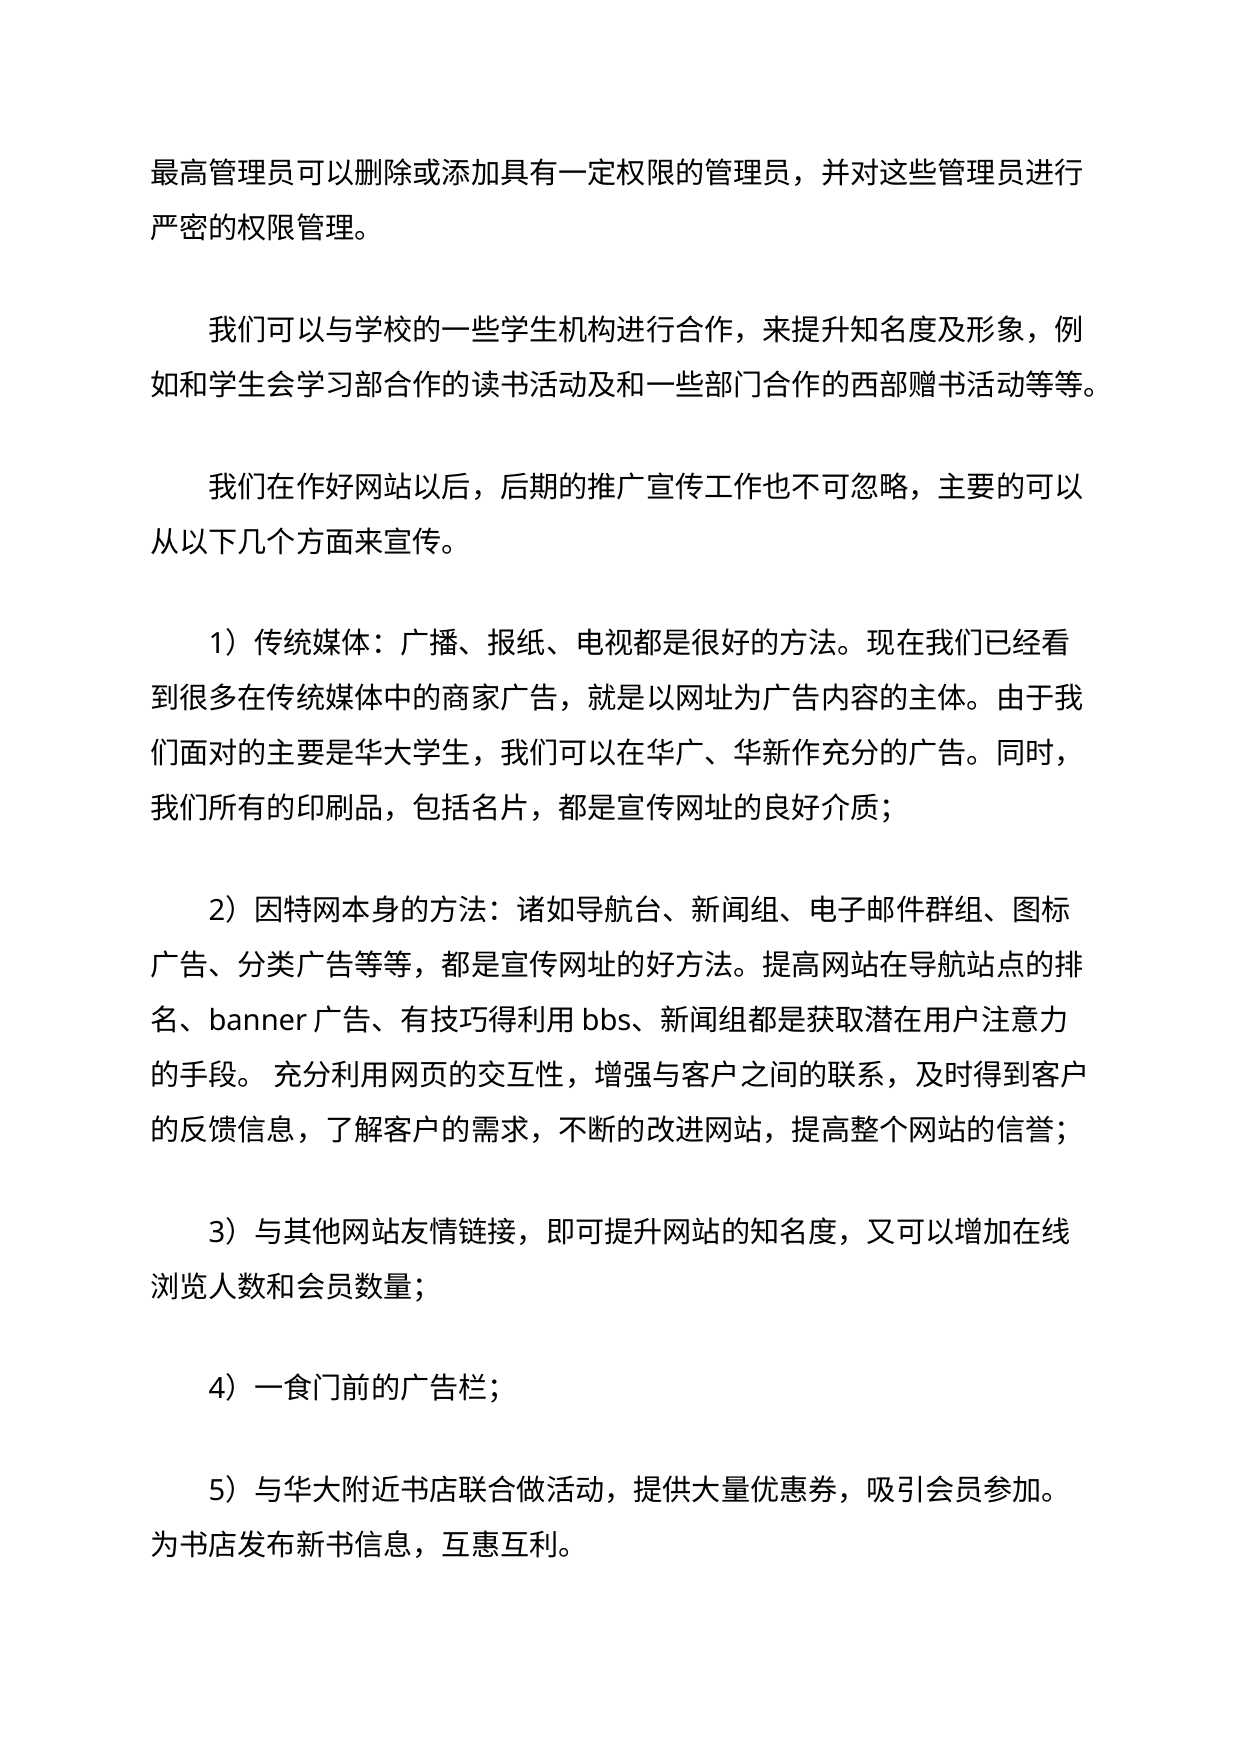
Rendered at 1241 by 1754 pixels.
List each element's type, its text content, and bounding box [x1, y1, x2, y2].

text 3）与其他网站友情链接，即可提升网站的知名度，又可以增加在线浏览人数和会员数量； [150, 1208, 1090, 1305]
text 4）一食门前的广告栏； [150, 1365, 1090, 1407]
text 1）传统媒体：广播、报纸、电视都是很好的方法。现在我们已经看到很多在传统媒体中的商家广告，就是以网址为广告内容的主体。由于我们面对的主要是华大学生，我们可以在华广、华新作充分的广告。同时，我们所有的印刷品，包括名片，都是宣传网址的良好介质； [150, 620, 1090, 827]
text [150, 150, 1090, 247]
text 我们可以与学校的一些学生机构进行合作，来提升知名度及形象，例如和学生会学习部合作的读书活动及和一些部门合作的西部赠书活动等等。 [150, 307, 1090, 404]
text 5）与华大附近书店联合做活动，提供大量优惠券，吸引会员参加。为书店发布新书信息，互惠互利。 [150, 1467, 1090, 1564]
text 2）因特网本身的方法：诸如导航台、新闻组、电子邮件群组、图标广告、分类广告等等，都是宣传网址的好方法。提高网站在导航站点的排名、banner广告、有技巧得利用bbs、新闻组都是获取潜在用户注意力的手段。 充分利用网页的交互性，增强与客户之间的联系，及时得到客户的反馈信息，了解客户的需求，不断的改进网站，提高整个网站的信誉； [150, 887, 1090, 1149]
text 我们在作好网站以后，后期的推广宣传工作也不可忽略，主要的可以从以下几个方面来宣传。 [150, 463, 1090, 561]
